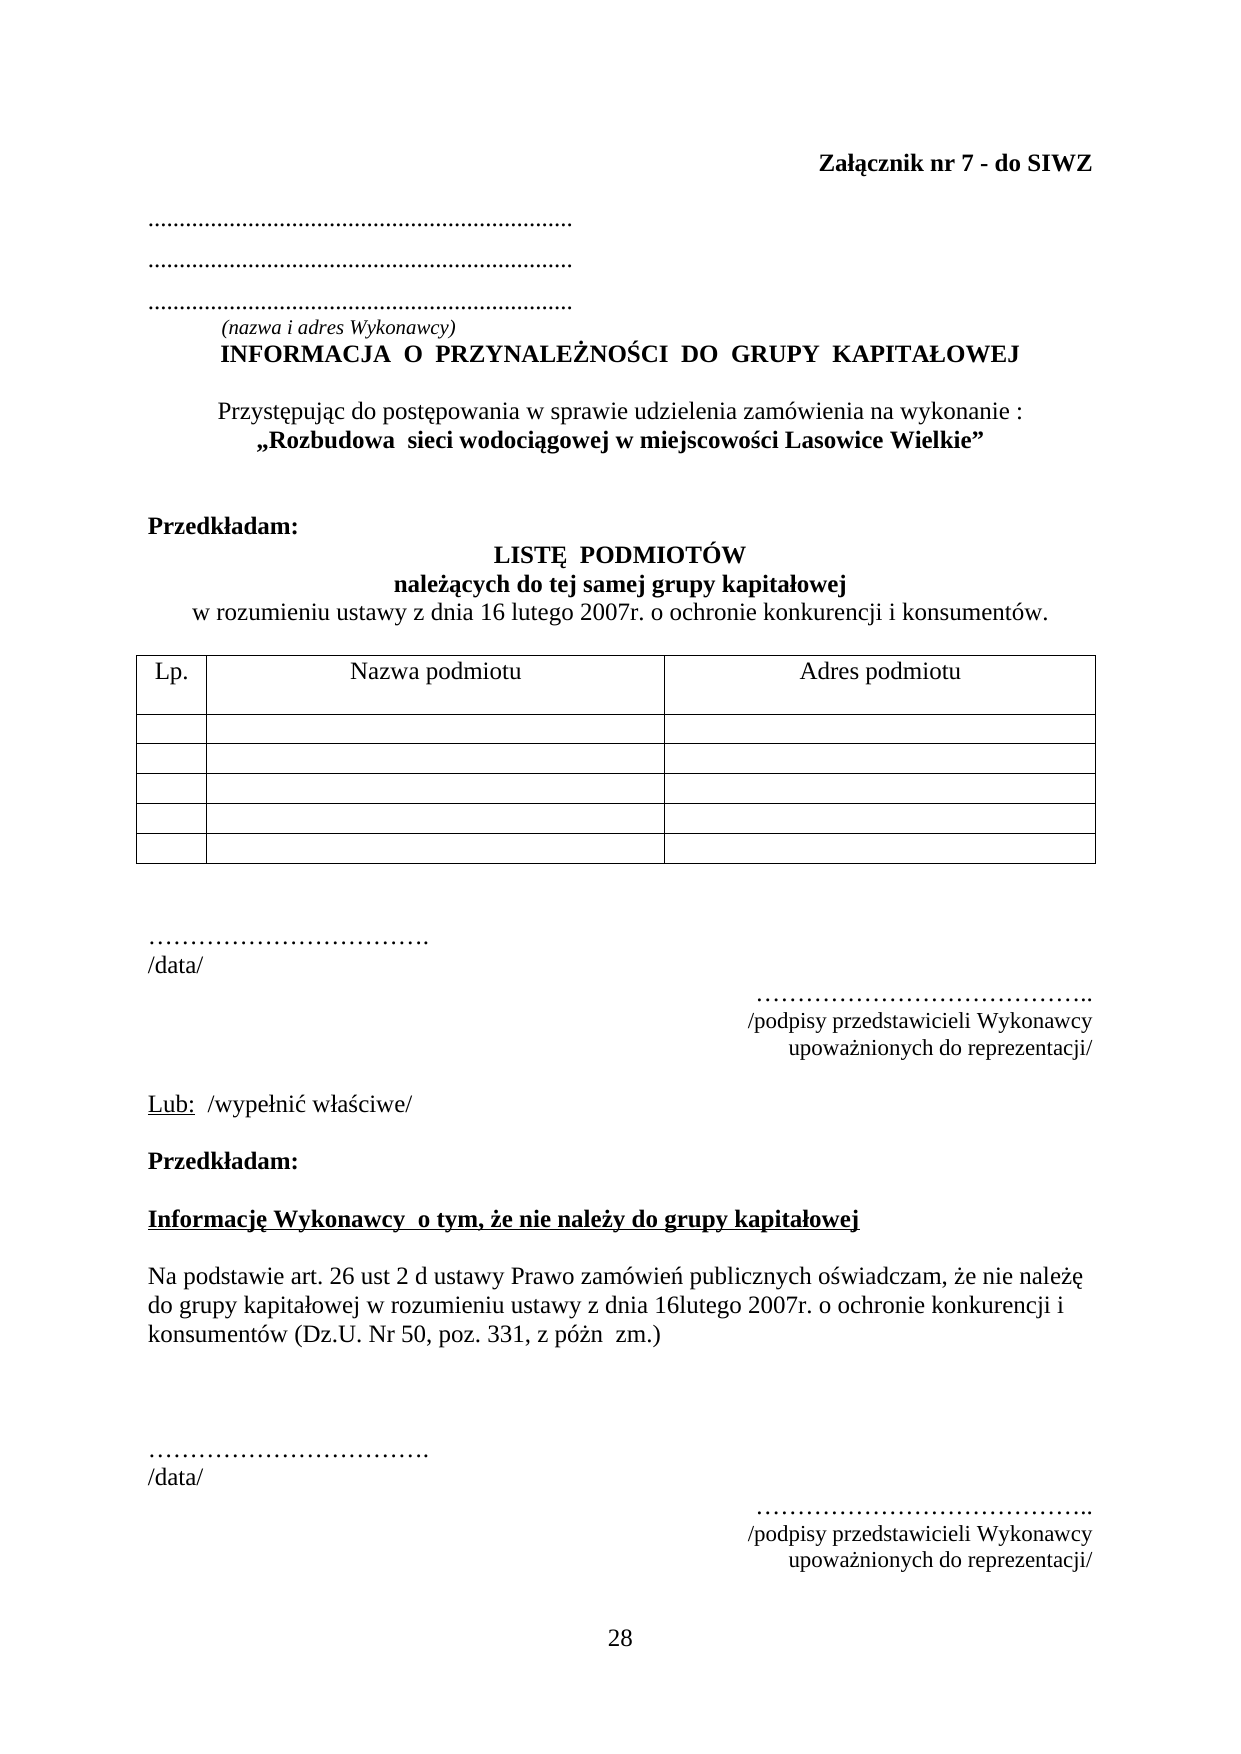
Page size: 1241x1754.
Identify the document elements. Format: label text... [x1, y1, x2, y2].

table_cell [137, 804, 206, 833]
text upoważnionych do reprezentacji/ [148, 1546, 1092, 1573]
text ……………………………. [148, 921, 1092, 950]
table_cell [665, 715, 1095, 743]
table_cell [207, 804, 664, 833]
text (nazwa i adres Wykonawcy) [148, 314, 1211, 339]
text /podpisy przedstawicieli Wykonawcy [148, 1007, 1092, 1033]
text Załącznik nr 7 - do SIWZ [148, 148, 1092, 176]
text upoważnionych do reprezentacji/ [148, 1033, 1092, 1060]
table_cell [137, 834, 206, 862]
text ……………………………. [148, 1434, 1092, 1462]
text Przedkładam: [148, 511, 1092, 540]
table_cell [137, 744, 206, 773]
table_cell [207, 834, 664, 862]
table_cell [665, 834, 1095, 862]
text Informację Wykonawcy o tym, że nie należy do grupy kapitałowej [148, 1204, 1092, 1232]
text .................................................................... [148, 244, 1211, 273]
text Lub: /wypełnić właściwe/ [148, 1089, 1092, 1117]
text Na podstawie art. 26 ust 2 d ustawy Prawo zamówień publicznych oświadczam, że nie należę do grupy kapitałowej w rozumieniu ustawy z dnia 16lutego 2007r. o ochronie konkurencji i konsumentów (Dz.U. Nr 50, poz. 331, z póżn zm.) [148, 1261, 1092, 1347]
text należących do tej samej grupy kapitałowej [148, 569, 1092, 597]
table_header Nazwa podmiotu [207, 656, 664, 713]
text /podpisy przedstawicieli Wykonawcy [148, 1520, 1092, 1546]
text Przedkładam: [148, 1146, 1092, 1175]
table_header Adres podmiotu [665, 656, 1095, 713]
table_cell [137, 715, 206, 743]
table_cell [665, 744, 1095, 773]
text w rozumieniu ustawy z dnia 16 lutego 2007r. o ochronie konkurencji i konsumentów. [148, 597, 1092, 626]
text ………………………………….. [148, 1491, 1092, 1520]
text .................................................................... [148, 203, 1211, 232]
text /data/ [148, 950, 1092, 978]
table_cell [137, 774, 206, 803]
text INFORMACJA O PRZYNALEŻNOŚCI DO GRUPY KAPITAŁOWEJ [148, 339, 1092, 367]
table_cell [665, 774, 1095, 803]
table_cell [207, 715, 664, 743]
table_cell [207, 774, 664, 803]
table_header Lp. [137, 656, 206, 713]
table_cell [665, 804, 1095, 833]
table_cell [207, 744, 664, 773]
text Przystępując do postępowania w sprawie udzielenia zamówienia na wykonanie : „Rozbudowa sieci wodociągowej w miejscowości Lasowice Wielkie” [148, 396, 1092, 454]
text LISTĘ PODMIOTÓW [148, 540, 1092, 569]
text .................................................................... [148, 286, 1211, 314]
text ………………………………….. [148, 978, 1092, 1007]
text /data/ [148, 1462, 1092, 1491]
